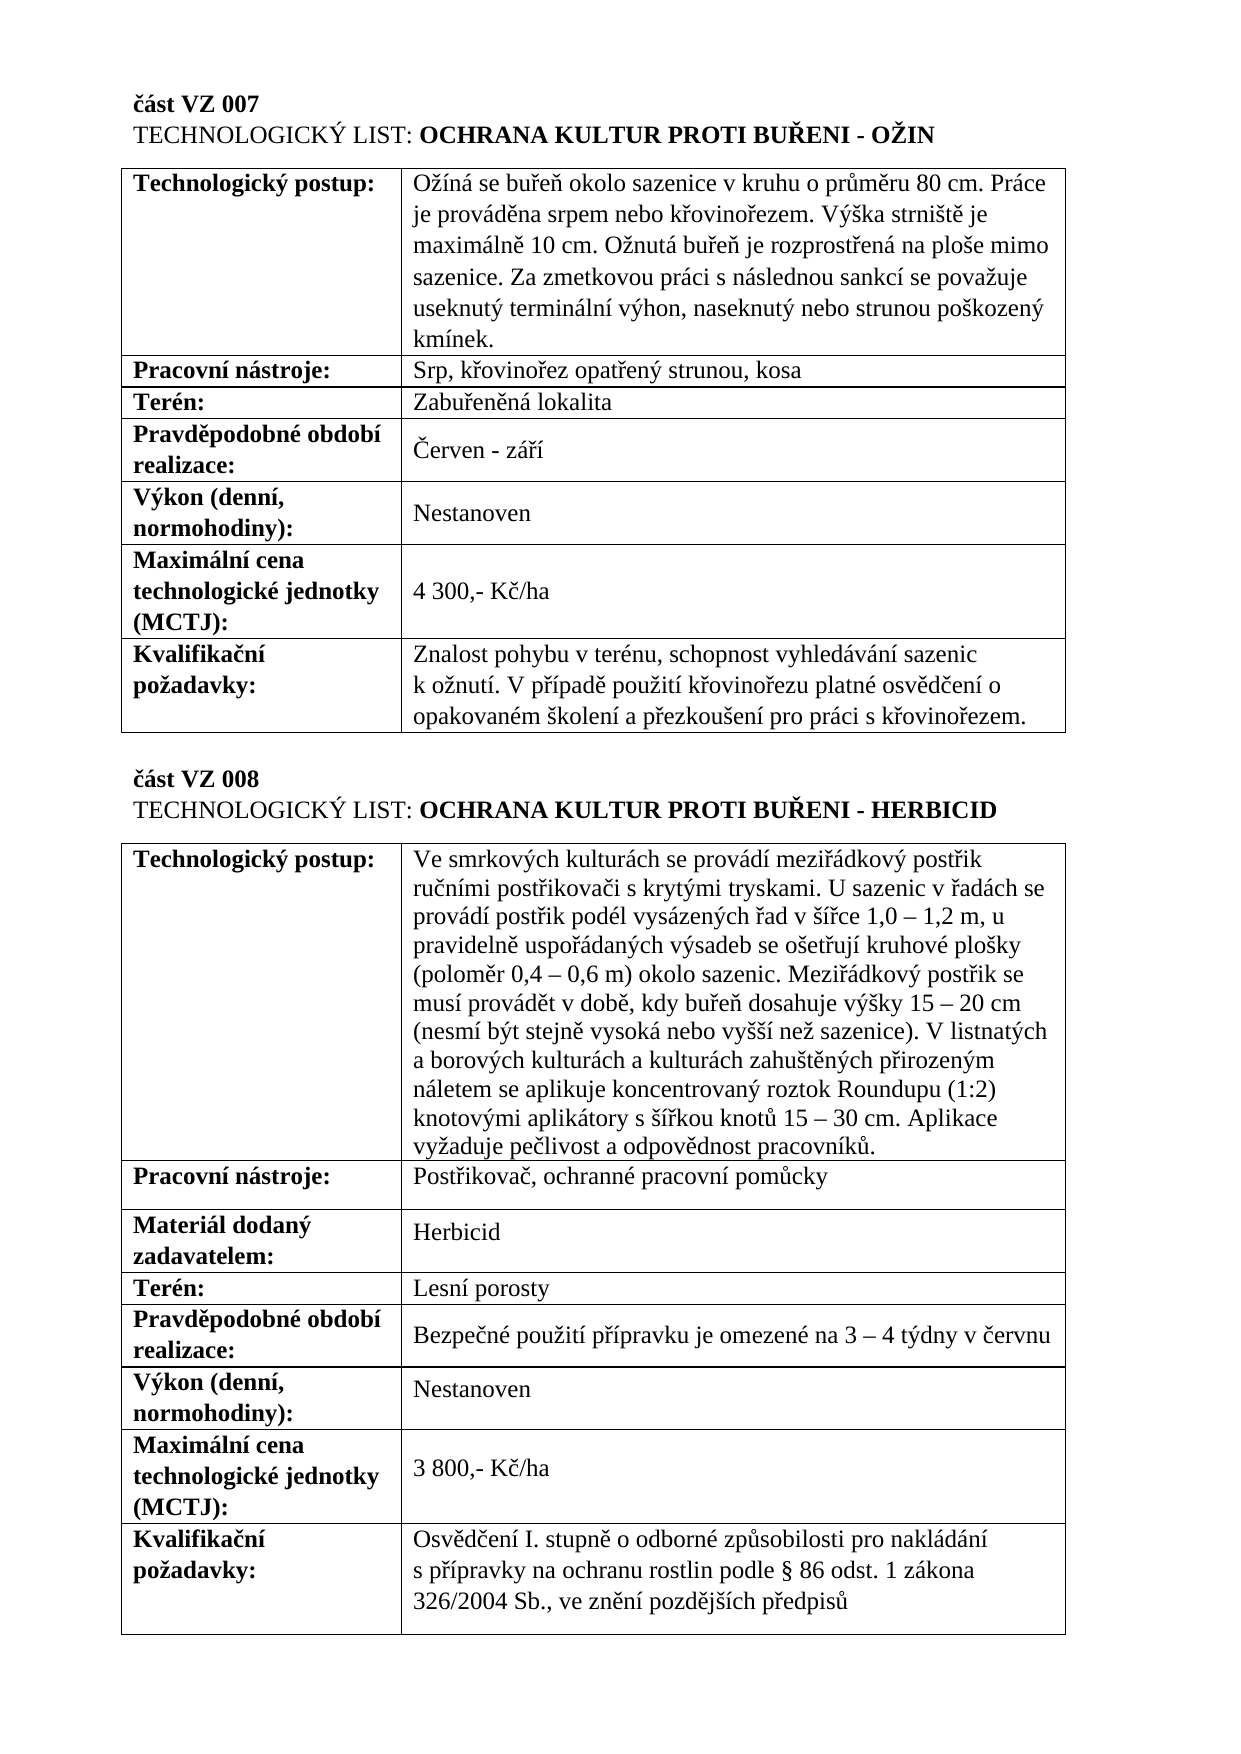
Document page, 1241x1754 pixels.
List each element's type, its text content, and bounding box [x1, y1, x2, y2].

table_cell Terén: [122, 1273, 401, 1303]
table_cell Herbicid [402, 1210, 1065, 1272]
table_header Technologický postup: [122, 844, 401, 1160]
text část VZ 008 [133, 764, 1107, 793]
table_cell Maximální cena technologické jednotky (MCTJ): [122, 1430, 401, 1523]
table_cell Znalost pohybu v terénu, schopnost vyhledávání sazenic k ožnutí. V případě použití křovinořezu platné osvědčení o opakovaném školení a přezkoušení pro práci s křovinořezem. [402, 639, 1065, 732]
table_cell 3 800,- Kč/ha [402, 1430, 1065, 1523]
table_cell Bezpečné použití přípravku je omezené na 3 – 4 týdny v červnu [402, 1305, 1065, 1366]
table_cell Lesní porosty [402, 1273, 1065, 1303]
table_cell Červen - září [402, 419, 1065, 481]
table_cell Pravděpodobné období realizace: [122, 419, 401, 481]
table_header Ve smrkových kulturách se provádí meziřádkový postřik ručními postřikovači s krytými tryskami. U sazenic v řadách se provádí postřik podél vysázených řad v šířce 1,0 – 1,2 m, u pravidelně uspořádaných výsadeb se ošetřují kruhové plošky (poloměr 0,4 – 0,6 m) okolo sazenic. Meziřádkový postřik se musí provádět v době, kdy buřeň dosahuje výšky 15 – 20 cm (nesmí být stejně vysoká nebo vyšší než sazenice). V listnatých a borových kulturách a kulturách zahuštěných přirozeným náletem se aplikuje koncentrovaný roztok Roundupu (1:2) knotovými aplikátory s šířkou knotů 15 – 30 cm. Aplikace vyžaduje pečlivost a odpovědnost pracovníků. [402, 844, 1065, 1160]
table_header Ožíná se buřeň okolo sazenice v kruhu o průměru 80 cm. Práce je prováděna srpem nebo křovinořezem. Výška strniště je maximálně 10 cm. Ožnutá buřeň je rozprostřená na ploše mimo sazenice. Za zmetkovou práci s následnou sankcí se považuje useknutý terminální výhon, naseknutý nebo strunou poškozený kmínek. [402, 169, 1065, 354]
table_cell Terén: [122, 388, 401, 418]
table_header Technologický postup: [122, 169, 401, 354]
table_cell Pravděpodobné období realizace: [122, 1305, 401, 1366]
table_cell Materiál dodaný zadavatelem: [122, 1210, 401, 1272]
table_cell Nestanoven [402, 1368, 1065, 1429]
table_cell Zabuřeněná lokalita [402, 388, 1065, 418]
table_cell Maximální cena technologické jednotky (MCTJ): [122, 545, 401, 638]
table_cell Postřikovač, ochranné pracovní pomůcky [402, 1161, 1065, 1209]
table_cell Kvalifikační požadavky: [122, 1524, 401, 1634]
table_cell Osvědčení I. stupně o odborné způsobilosti pro nakládání s přípravky na ochranu rostlin podle § 86 odst. 1 zákona 326/2004 Sb., ve znění pozdějších předpisů [402, 1524, 1065, 1634]
table_cell Srp, křovinořez opatřený strunou, kosa [402, 356, 1065, 386]
table_cell 4 300,- Kč/ha [402, 545, 1065, 638]
table_cell Nestanoven [402, 482, 1065, 544]
table_cell Kvalifikační požadavky: [122, 639, 401, 732]
table_cell Výkon (denní, normohodiny): [122, 1368, 401, 1429]
text TECHNOLOGICKÝ LIST: OCHRANA KULTUR PROTI BUŘENI - HERBICID [133, 795, 1107, 824]
text část VZ 007 [133, 89, 1107, 117]
table_cell Pracovní nástroje: [122, 356, 401, 386]
table_cell Výkon (denní, normohodiny): [122, 482, 401, 544]
table_cell Pracovní nástroje: [122, 1161, 401, 1209]
text TECHNOLOGICKÝ LIST: Ochrana kultur proti buřeni - ožin [133, 120, 1107, 148]
